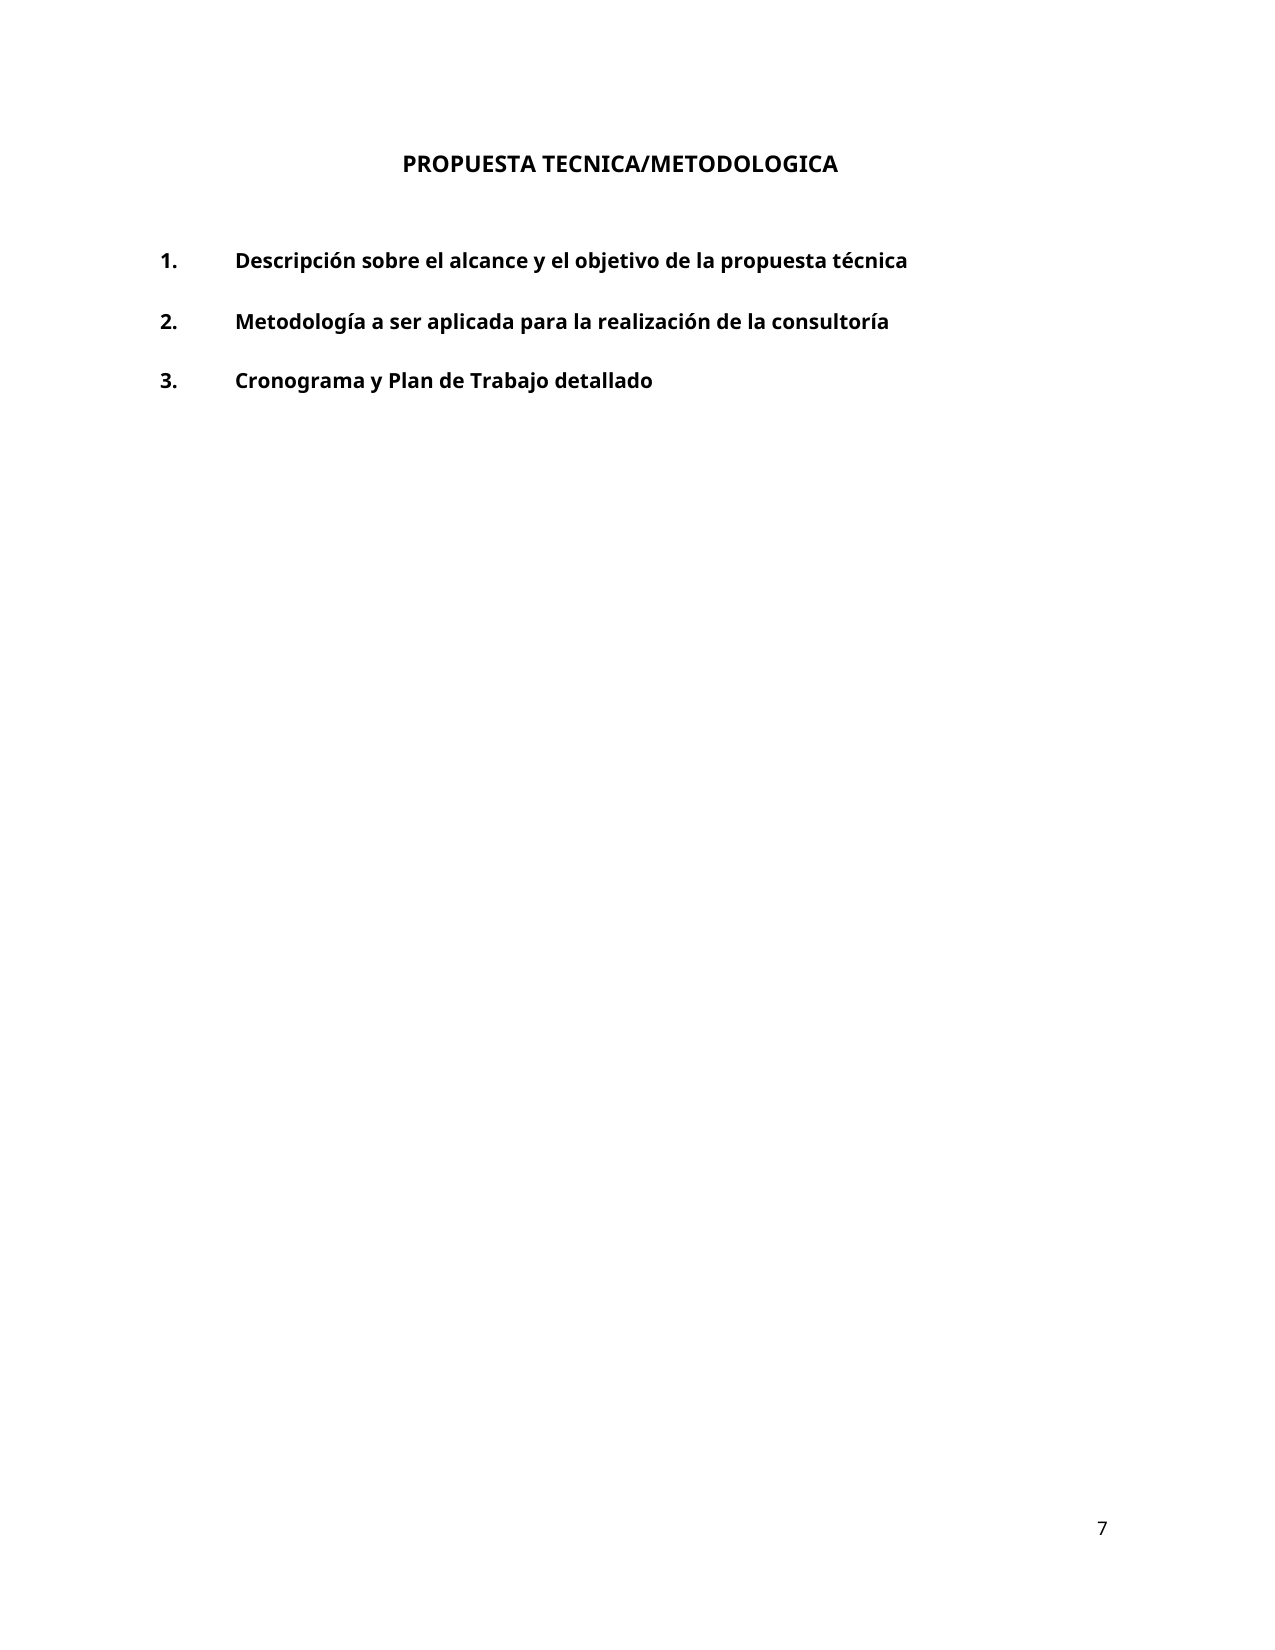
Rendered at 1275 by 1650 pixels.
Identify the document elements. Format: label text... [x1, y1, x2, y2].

list Cronograma y Plan de Trabajo detallado [160, 366, 1107, 394]
list Metodología a ser aplicada para la realización de la consultoría [160, 307, 1107, 336]
list Descripción sobre el alcance y el objetivo de la propuesta técnica [160, 246, 1107, 274]
text PROPUESTA TECNICA/METODOLOGICA [133, 148, 1107, 179]
